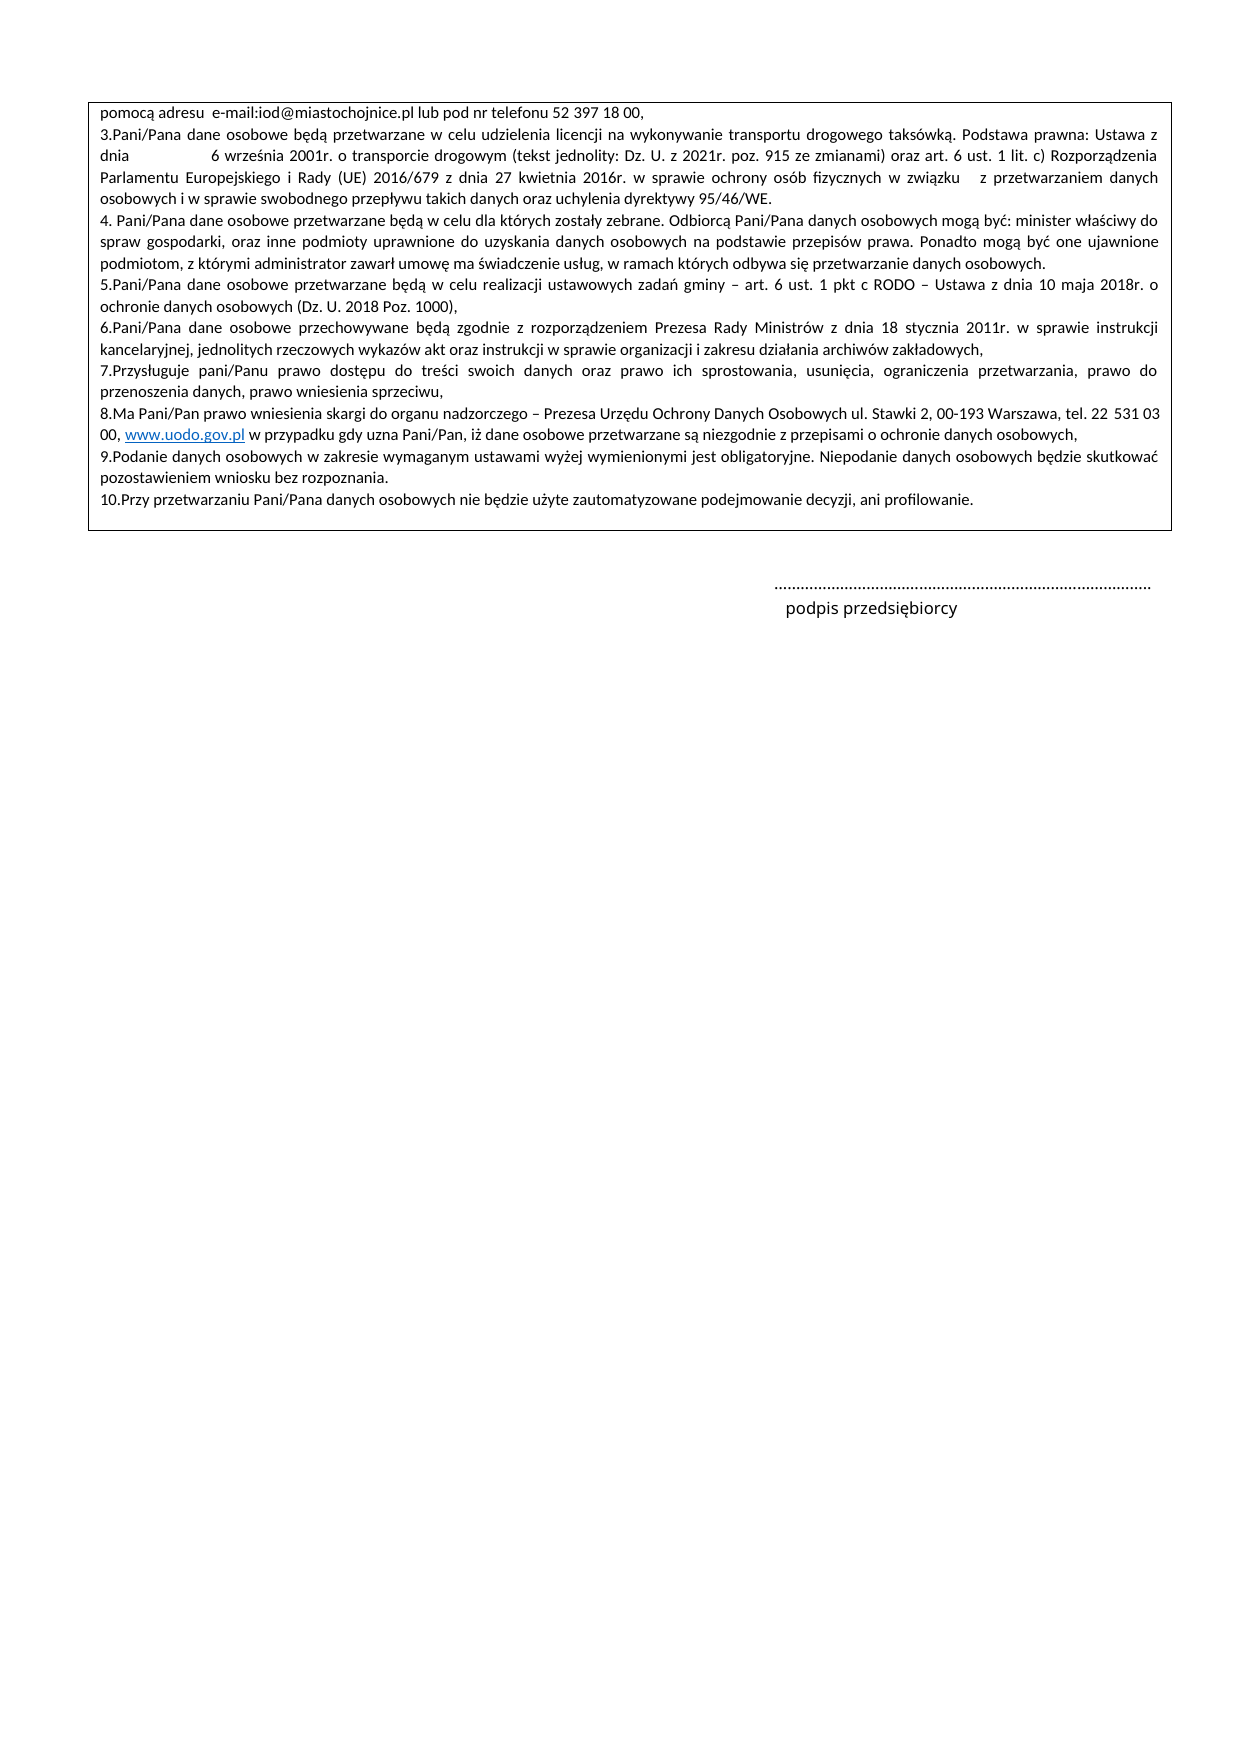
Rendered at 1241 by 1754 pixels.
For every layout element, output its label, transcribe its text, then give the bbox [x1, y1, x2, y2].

list ………………………………………………………………………….. [118, 572, 1152, 594]
list podpis przedsiębiorcy [118, 596, 1152, 619]
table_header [89, 103, 1171, 530]
